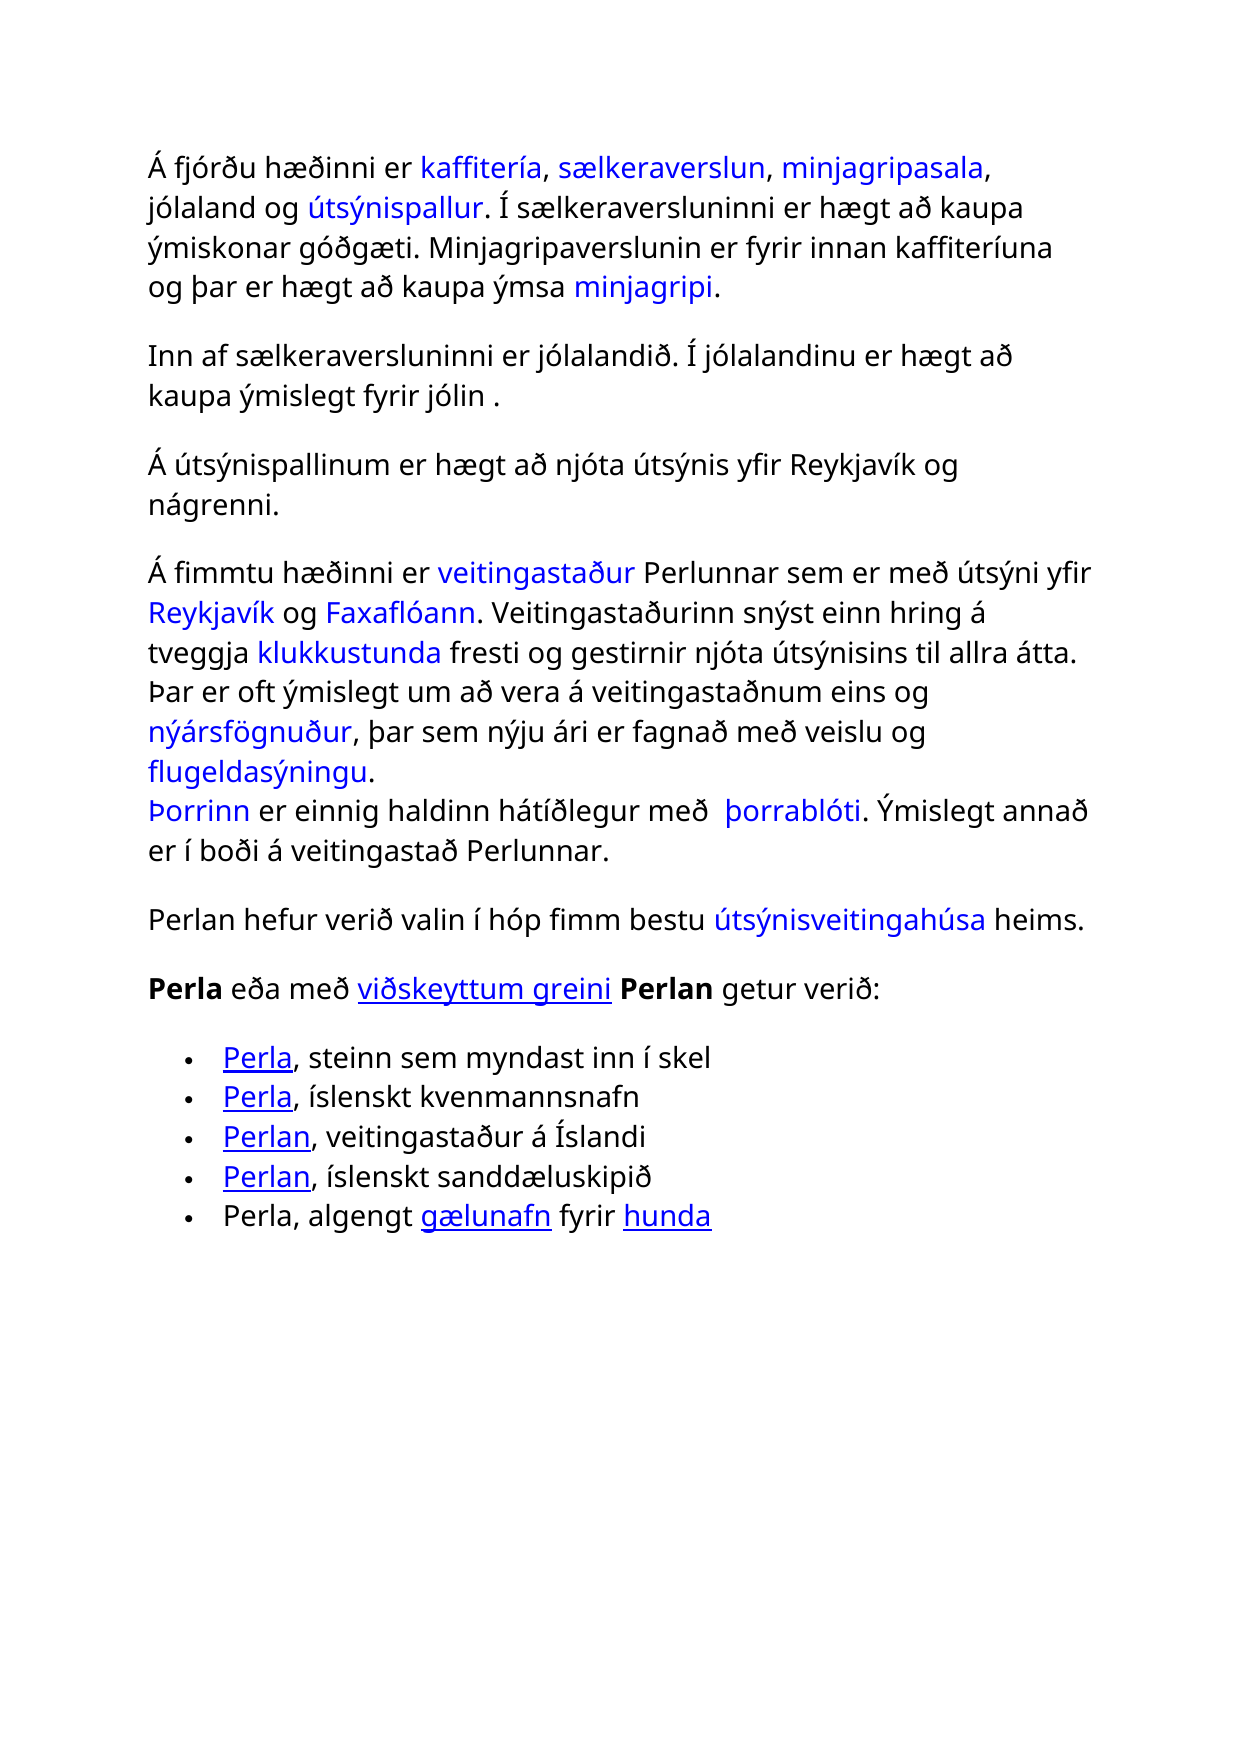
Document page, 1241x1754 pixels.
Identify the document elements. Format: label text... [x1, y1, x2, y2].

text Á fjórðu hæðinni er kaffitería, sælkeraverslun, minjagripasala, jólaland og útsýnispallur. Í sælkeraversluninni er hægt að kaupa ýmiskonar góðgæti. Minjagripaverslunin er fyrir innan kaffiteríuna og þar er hægt að kaupa ýmsa minjagripi. [148, 148, 1093, 306]
list Perlan, veitingastaður á Íslandi [185, 1116, 1093, 1156]
text Inn af sælkeraversluninni er jólalandið. Í jólalandinu er hægt að kaupa ýmislegt fyrir jólin . [148, 336, 1093, 415]
list Perla, algengt gælunafn fyrir hunda [185, 1196, 1093, 1235]
list Perla, steinn sem myndast inn í skel [185, 1037, 1093, 1077]
list Perla, íslenskt kvenmannsnafn [185, 1077, 1093, 1116]
list Perlan, íslenskt sanddæluskipið [185, 1156, 1093, 1196]
text Perlan hefur verið valin í hóp fimm bestu útsýnisveitingahúsa heims. [148, 899, 1093, 939]
text Á útsýnispallinum er hægt að njóta útsýnis yfir Reykjavík og nágrenni. [148, 444, 1093, 523]
text Perla eða með viðskeyttum greini Perlan getur verið: [148, 968, 1093, 1008]
text Á fimmtu hæðinni er veitingastaður Perlunnar sem er með útsýni yfir Reykjavík og Faxaflóann. Veitingastaðurinn snýst einn hring á tveggja klukkustunda fresti og gestirnir njóta útsýnisins til allra átta. Þar er oft ýmislegt um að vera á veitingastaðnum eins og nýársfögnuður, þar sem nýju ári er fagnað með veislu og flugeldasýningu. Þorrinn er einnig haldinn hátíðlegur með þorrablóti. Ýmislegt annað er í boði á veitingastað Perlunnar. [148, 553, 1093, 870]
